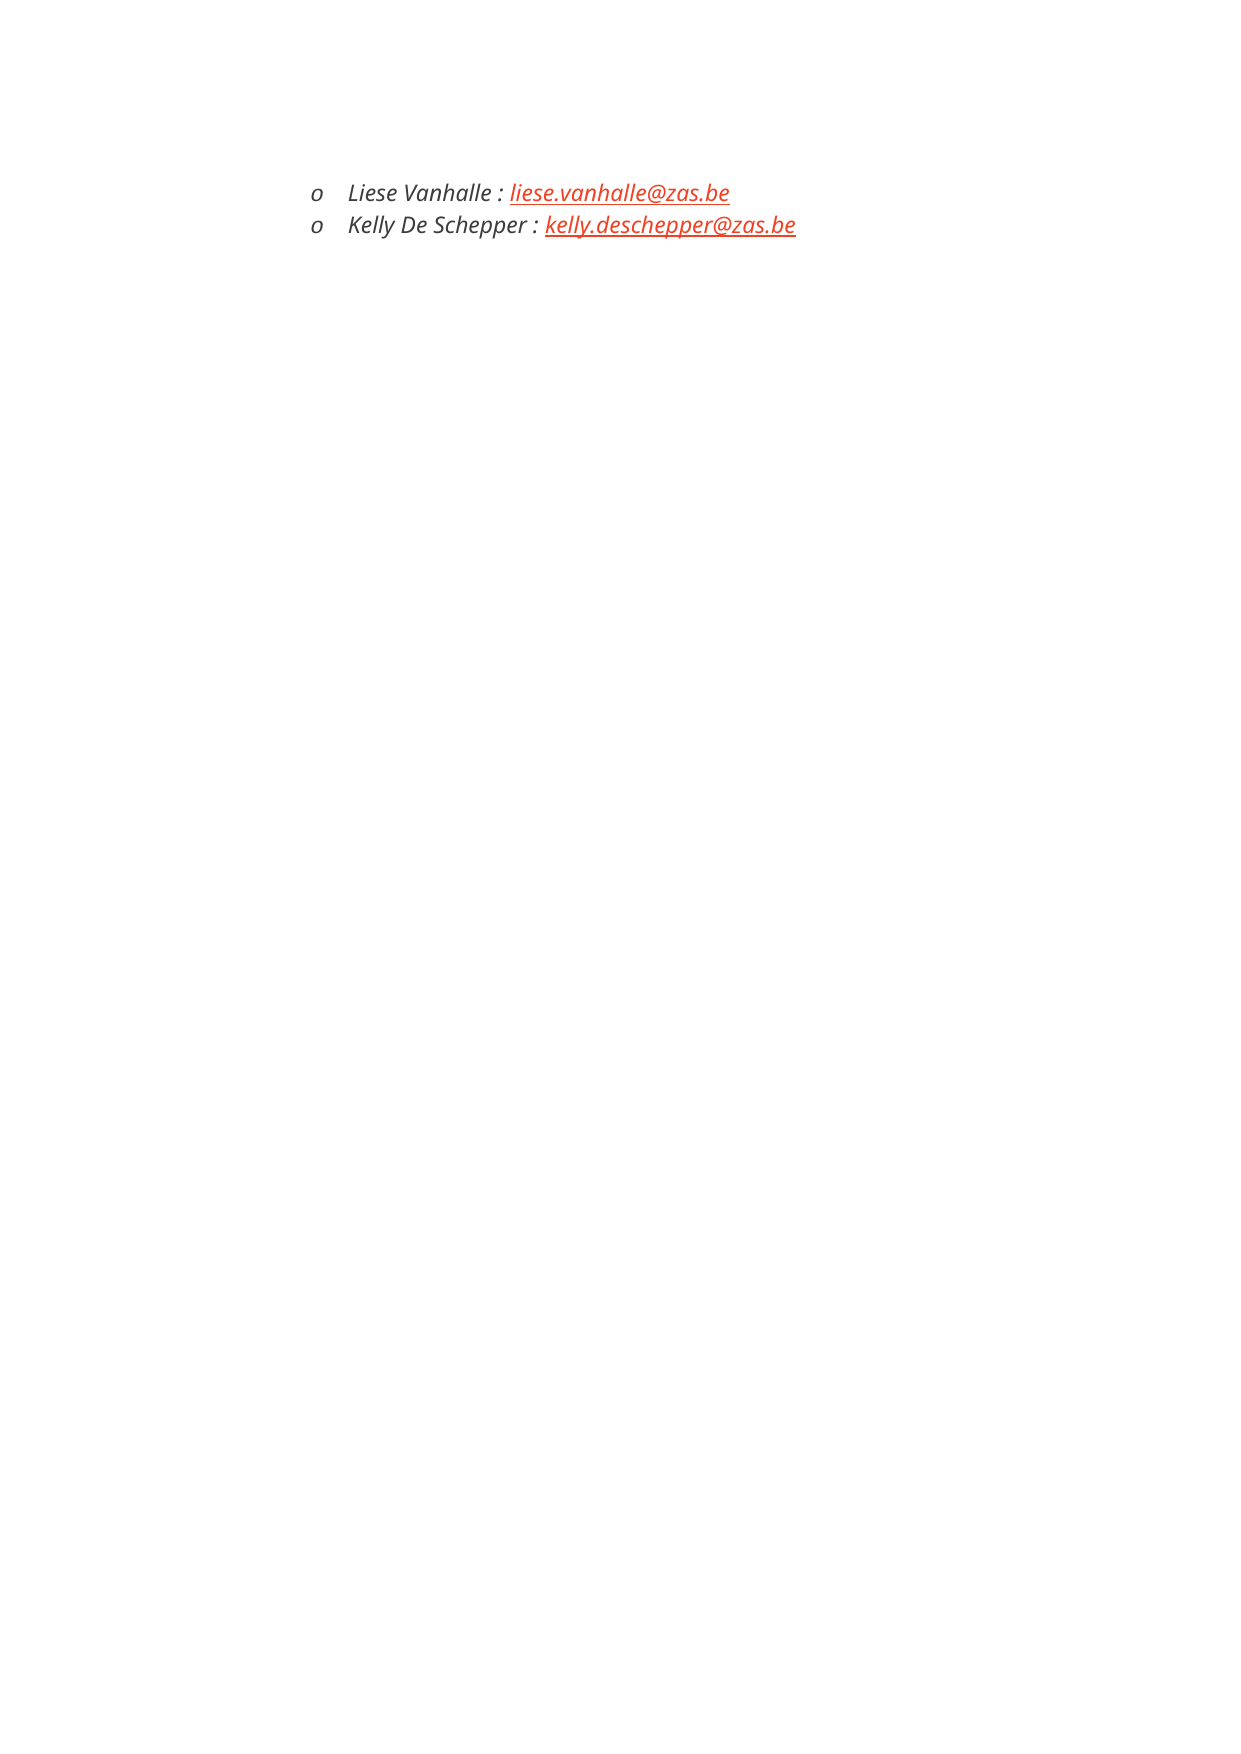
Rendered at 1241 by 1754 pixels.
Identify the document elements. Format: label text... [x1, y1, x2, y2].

list Kelly De Schepper : kelly.deschepper@zas.be [310, 208, 1092, 240]
list Liese Vanhalle : liese.vanhalle@zas.be [310, 177, 1092, 208]
